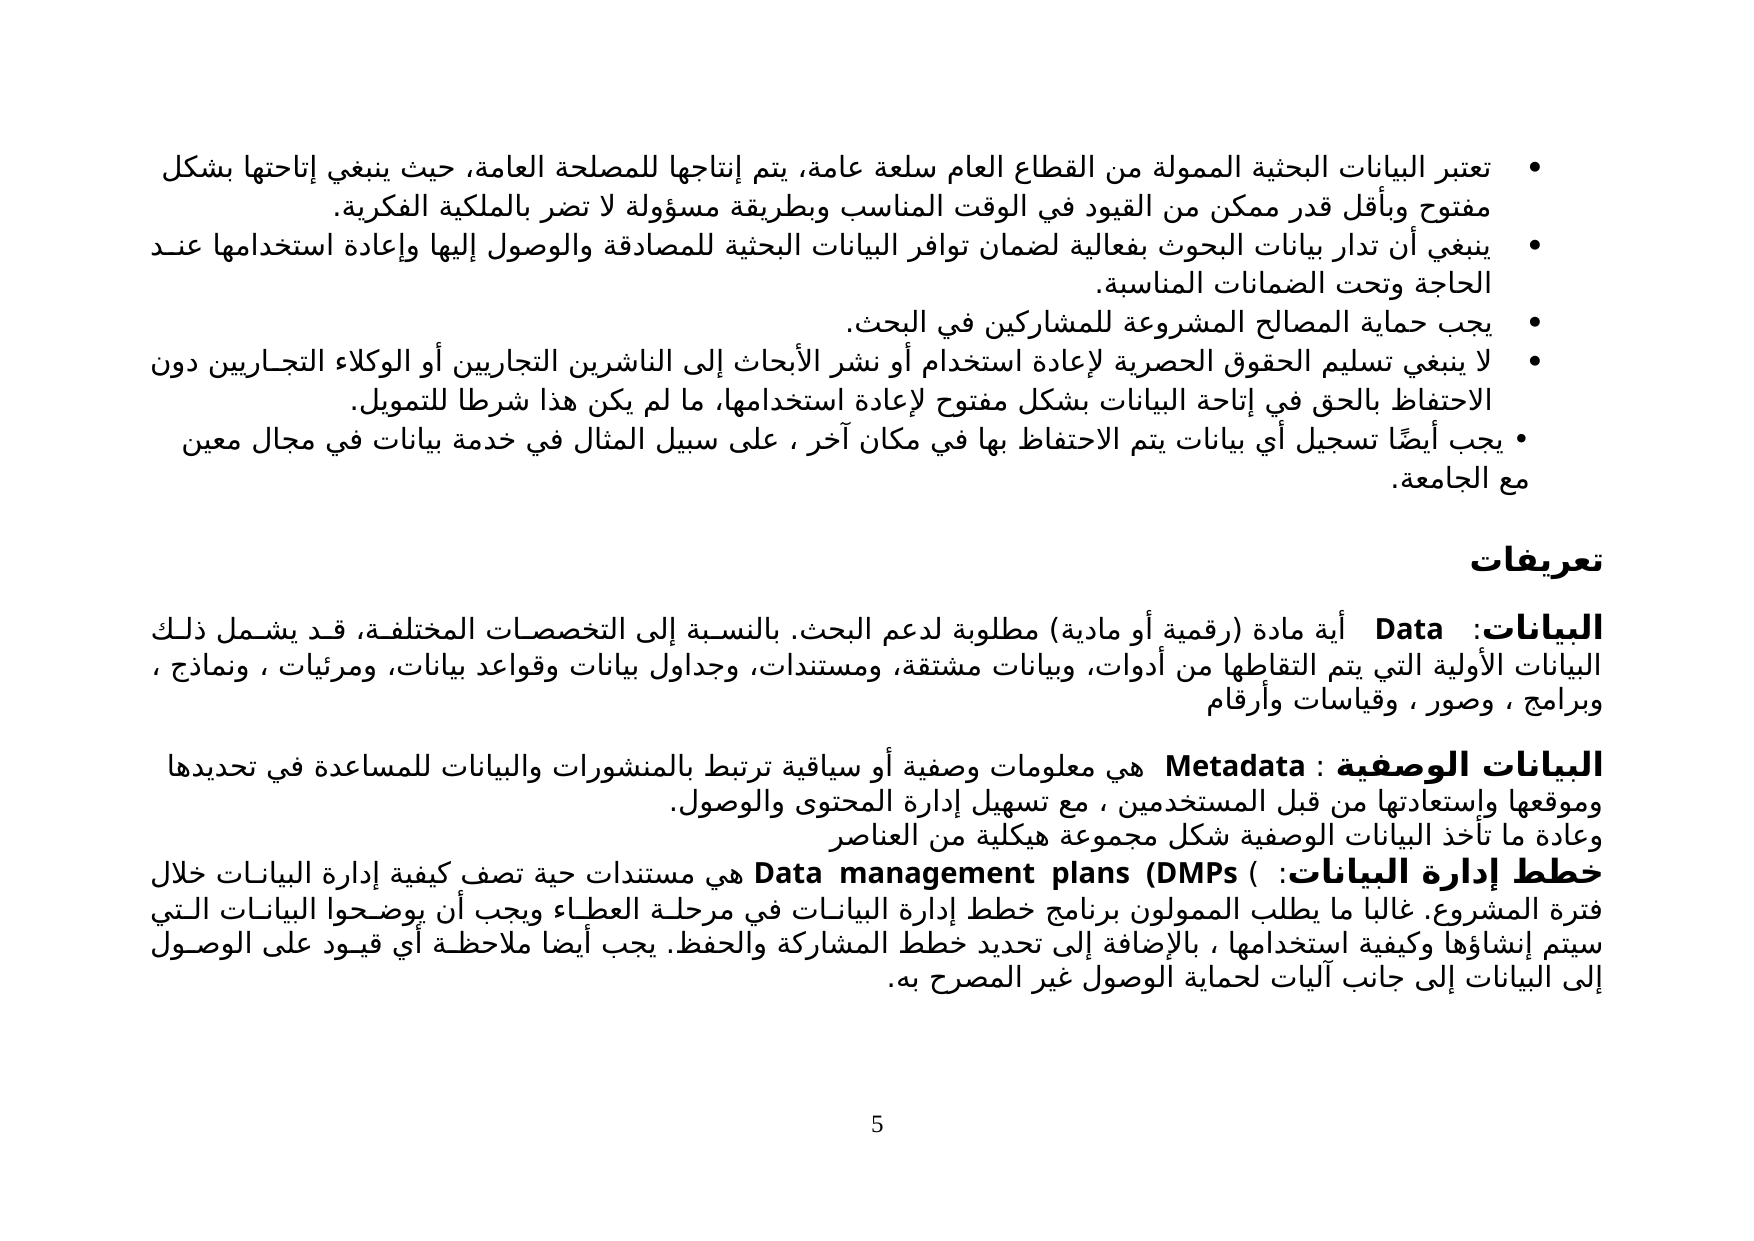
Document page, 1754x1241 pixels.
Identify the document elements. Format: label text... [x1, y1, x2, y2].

list تعتبر البيانات البحثية الممولة من القطاع العام سلعة عامة، يتم إنتاجها للمصلحة العامة، حيث ينبغي إتاحتها بشكل مفتوح وبأقل قدر ممكن من القيود في الوقت المناسب وبطريقة مسؤولة لا تضر بالملكية الفكرية. [150, 150, 1530, 223]
text البيانات الوصفية : Metadata هي معلومات وصفية أو سياقية ترتبط بالمنشورات والبيانات للمساعدة في تحديدها وموقعها واستعادتها من قبل المستخدمين ، مع تسهيل إدارة المحتوى والوصول. [150, 745, 1604, 819]
text تعريفات [150, 540, 1604, 579]
list يجب حماية المصالح المشروعة للمشاركين في البحث. [150, 306, 1530, 340]
text البيانات: Data أية مادة (رقمية أو مادية) مطلوبة لدعم البحث. بالنسبة إلى التخصصات المختلفة، قد يشمل ذلك البيانات الأولية التي يتم التقاطها من أدوات، وبيانات مشتقة، ومستندات، وجداول بيانات وقواعد بيانات، ومرئيات ، ونماذج ، وبرامج ، وصور ، وقياسات وأرقام [150, 608, 1604, 716]
list ينبغي أن تدار بيانات البحوث بفعالية لضمان توافر البيانات البحثية للمصادقة والوصول إليها وإعادة استخدامها عند الحاجة وتحت الضمانات المناسبة. [150, 228, 1530, 301]
text وعادة ما تأخذ البيانات الوصفية شكل مجموعة هيكلية من العناصر [150, 819, 1604, 853]
text خطط إدارة البيانات: ) Data management plans (DMPs هي مستندات حية تصف كيفية إدارة البيانات خلال فترة المشروع. غالبا ما يطلب الممولون برنامج خطط إدارة البيانات في مرحلة العطاء ويجب أن يوضحوا البيانات التي سيتم إنشاؤها وكيفية استخدامها ، بالإضافة إلى تحديد خطط المشاركة والحفظ. يجب أيضا ملاحظة أي قيود على الوصول إلى البيانات إلى جانب آليات لحماية الوصول غير المصرح به. [150, 853, 1604, 994]
list لا ينبغي تسليم الحقوق الحصرية لإعادة استخدام أو نشر الأبحاث إلى الناشرين التجاريين أو الوكلاء التجاريين دون الاحتفاظ بالحق في إتاحة البيانات بشكل مفتوح لإعادة استخدامها، ما لم يكن هذا شرطا للتمويل. [150, 345, 1530, 418]
text • يجب أيضًا تسجيل أي بيانات يتم الاحتفاظ بها في مكان آخر ، على سبيل المثال في خدمة بيانات في مجال معين مع الجامعة. [150, 423, 1530, 496]
